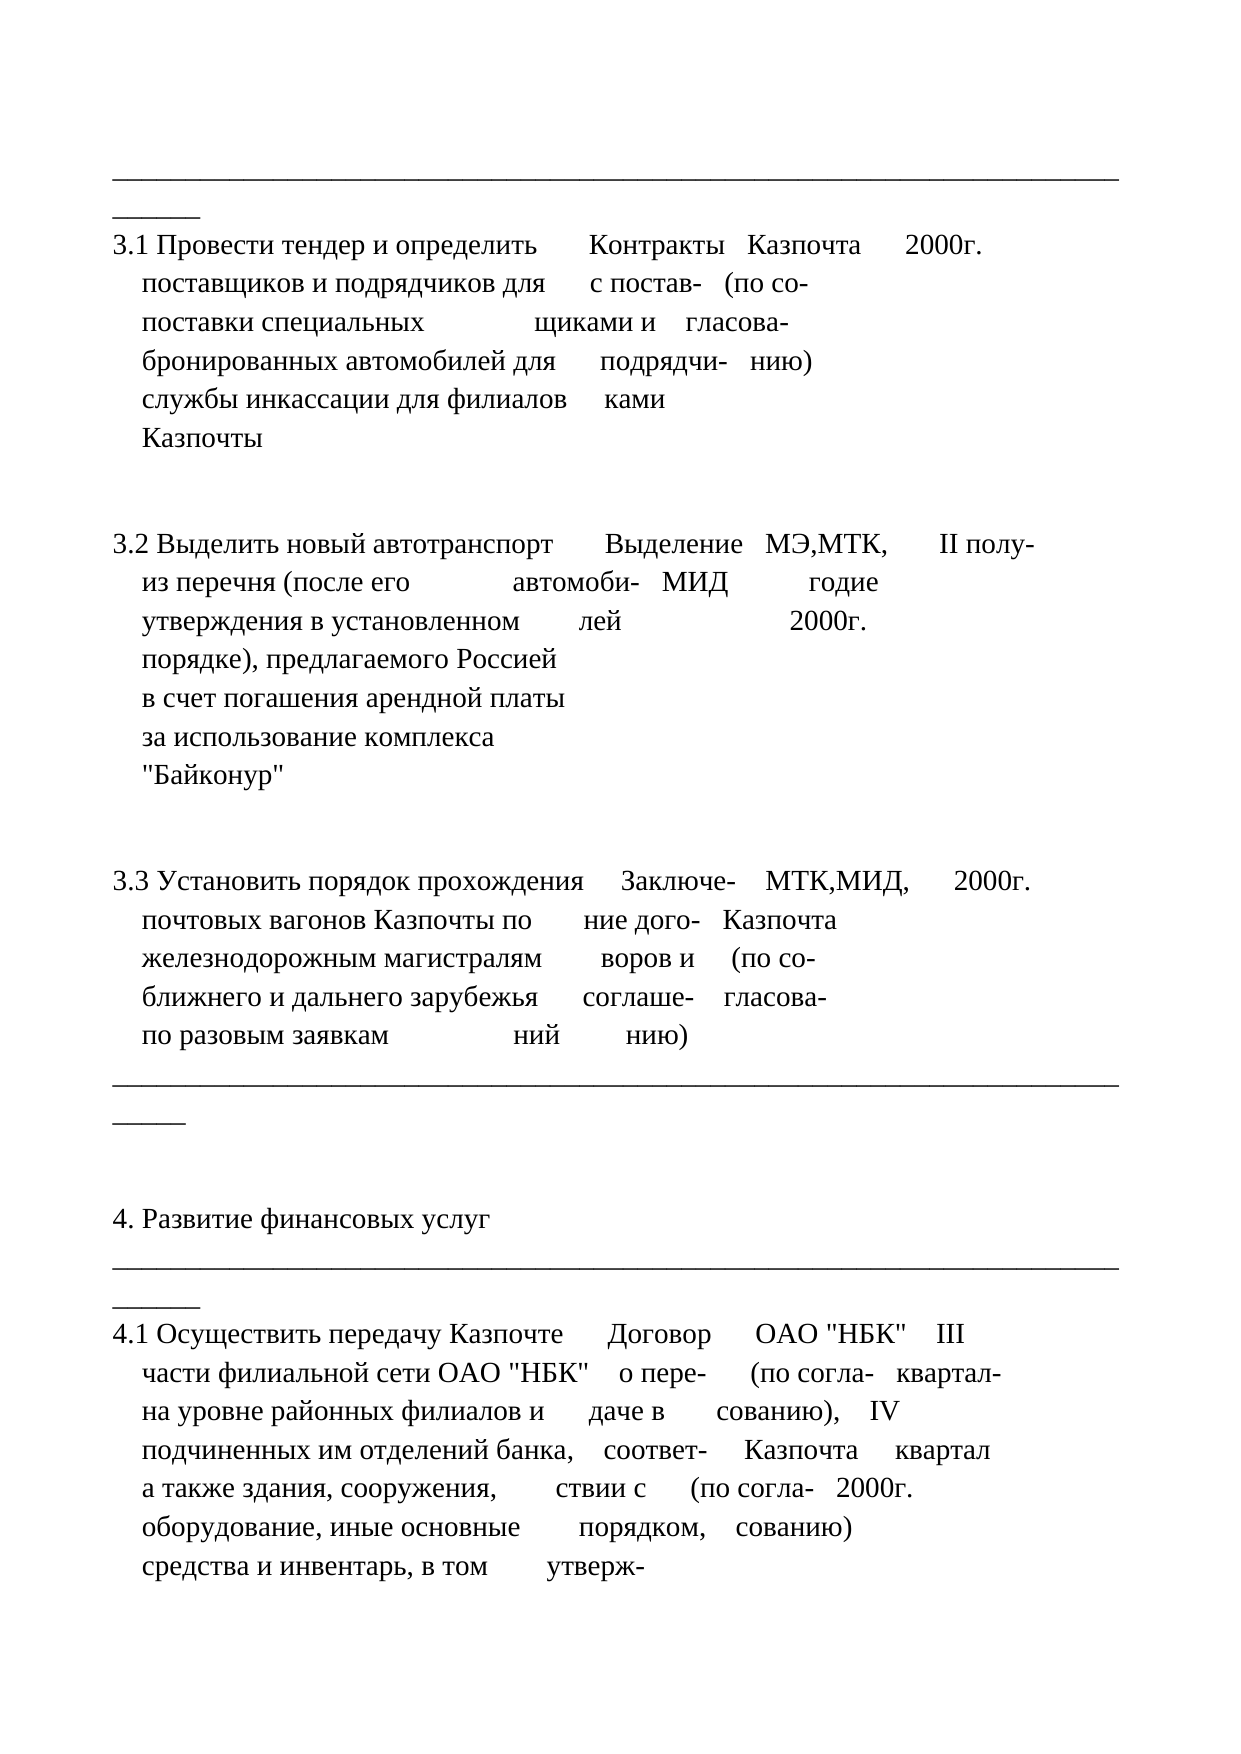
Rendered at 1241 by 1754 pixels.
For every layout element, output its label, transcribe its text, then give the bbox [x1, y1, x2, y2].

text поставки специальных щиками и гласова- [112, 304, 1128, 338]
text почтовых вагонов Казпочты по ние дого- Казпочта [112, 902, 1128, 935]
text поставщиков и подрядчиков для с постав- (по со- [112, 266, 1128, 299]
text порядке), предлагаемого Россией [112, 642, 1128, 675]
text ___________________________________________________________________________ [112, 1239, 1128, 1311]
text по разовым заявкам ний нию) [112, 1017, 1128, 1051]
text 4. Развитие финансовых услуг [112, 1201, 1128, 1234]
text в счет погашения арендной платы [112, 680, 1128, 714]
text Казпочты [112, 420, 1128, 453]
text ближнего и дальнего зарубежья соглаше- гласова- [112, 979, 1128, 1012]
text подчиненных им отделений банка, соответ- Казпочта квартал [112, 1432, 1128, 1466]
text из перечня (после его автомоби- МИД годие [112, 564, 1128, 598]
text 4.1 Осуществить передачу Казпочте Договор ОАО "НБК" III [112, 1316, 1128, 1350]
text железнодорожным магистралям воров и (по со- [112, 940, 1128, 974]
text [112, 150, 1128, 222]
text __________________________________________________________________________ [112, 1056, 1128, 1128]
text за использование комплекса [112, 719, 1128, 752]
text а также здания, сооружения, ствии с (по согла- 2000г. [112, 1471, 1128, 1504]
text службы инкассации для филиалов ками [112, 381, 1128, 415]
text на уровне районных филиалов и даче в сованию), IV [112, 1393, 1128, 1427]
text "Байконур" [112, 757, 1128, 791]
text оборудование, иные основные порядком, сованию) [112, 1509, 1128, 1543]
text 3.1 Провести тендер и определить Контракты Казпочта 2000г. [112, 227, 1128, 261]
text бронированных автомобилей для подрядчи- нию) [112, 343, 1128, 376]
text 3.3 Установить порядок прохождения Заключе- МТК,МИД, 2000г. [112, 863, 1128, 897]
text средства и инвентарь, в том утверж- [112, 1548, 1128, 1581]
text утверждения в установленном лей 2000г. [112, 603, 1128, 637]
text 3.2 Выделить новый автотранспорт Выделение МЭ,МТК, II полу- [112, 526, 1128, 559]
text части филиальной сети ОАО "НБК" о пере- (по согла- квартал- [112, 1355, 1128, 1388]
